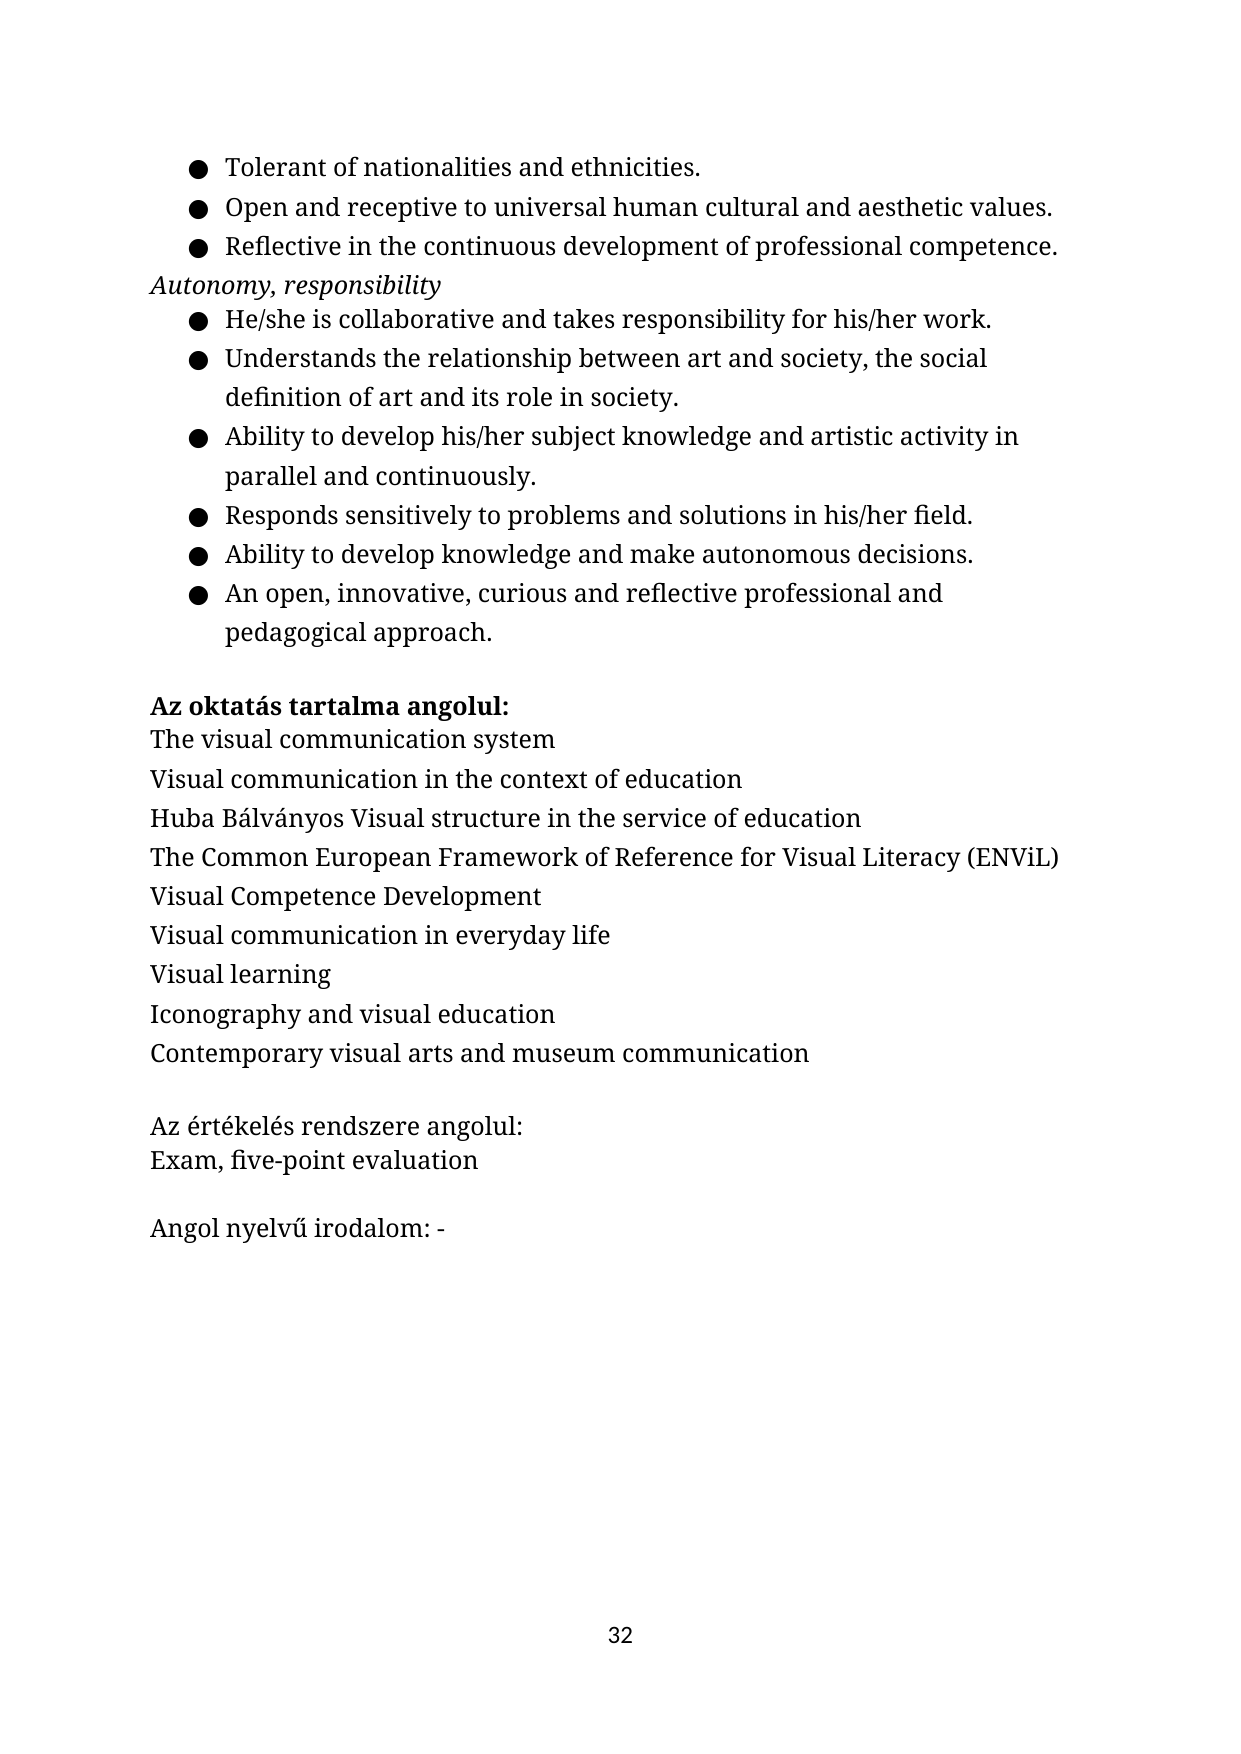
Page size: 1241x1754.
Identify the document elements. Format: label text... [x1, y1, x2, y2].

list Reflective in the continuous development of professional competence. [187, 228, 1090, 262]
list Responds sensitively to problems and solutions in his/her field. [187, 497, 1090, 531]
text The Common European Framework of Reference for Visual Literacy (ENViL) [150, 840, 1090, 874]
text Visual Competence Development [150, 879, 1090, 913]
text Iconography and visual education [150, 996, 1090, 1030]
text Angol nyelvű irodalom: - [150, 1211, 1090, 1245]
list Understands the relationship between art and society, the social definition of art and its role in society. [187, 341, 1090, 414]
list Tolerant of nationalities and ethnicities. [187, 150, 1090, 184]
list An open, innovative, curious and reflective professional and pedagogical approach. [187, 576, 1090, 649]
list He/she is collaborative and takes responsibility for his/her work. [187, 302, 1090, 336]
text Autonomy, responsibility [150, 267, 1090, 302]
text The visual communication system [150, 722, 1090, 756]
text Visual communication in the context of education [150, 761, 1090, 795]
text Az értékelés rendszere angolul: [150, 1109, 1090, 1143]
list Open and receptive to universal human cultural and aesthetic values. [187, 189, 1090, 223]
list Ability to develop his/her subject knowledge and artistic activity in parallel and continuously. [187, 419, 1090, 492]
text Visual communication in everyday life [150, 918, 1090, 952]
list Ability to develop knowledge and make autonomous decisions. [187, 537, 1090, 571]
text Exam, five-point evaluation [150, 1143, 1090, 1177]
text Az oktatás tartalma angolul: [150, 688, 1090, 722]
text Huba Bálványos Visual structure in the service of education [150, 801, 1090, 834]
text Contemporary visual arts and museum communication [150, 1036, 1090, 1069]
text Visual learning [150, 957, 1090, 991]
